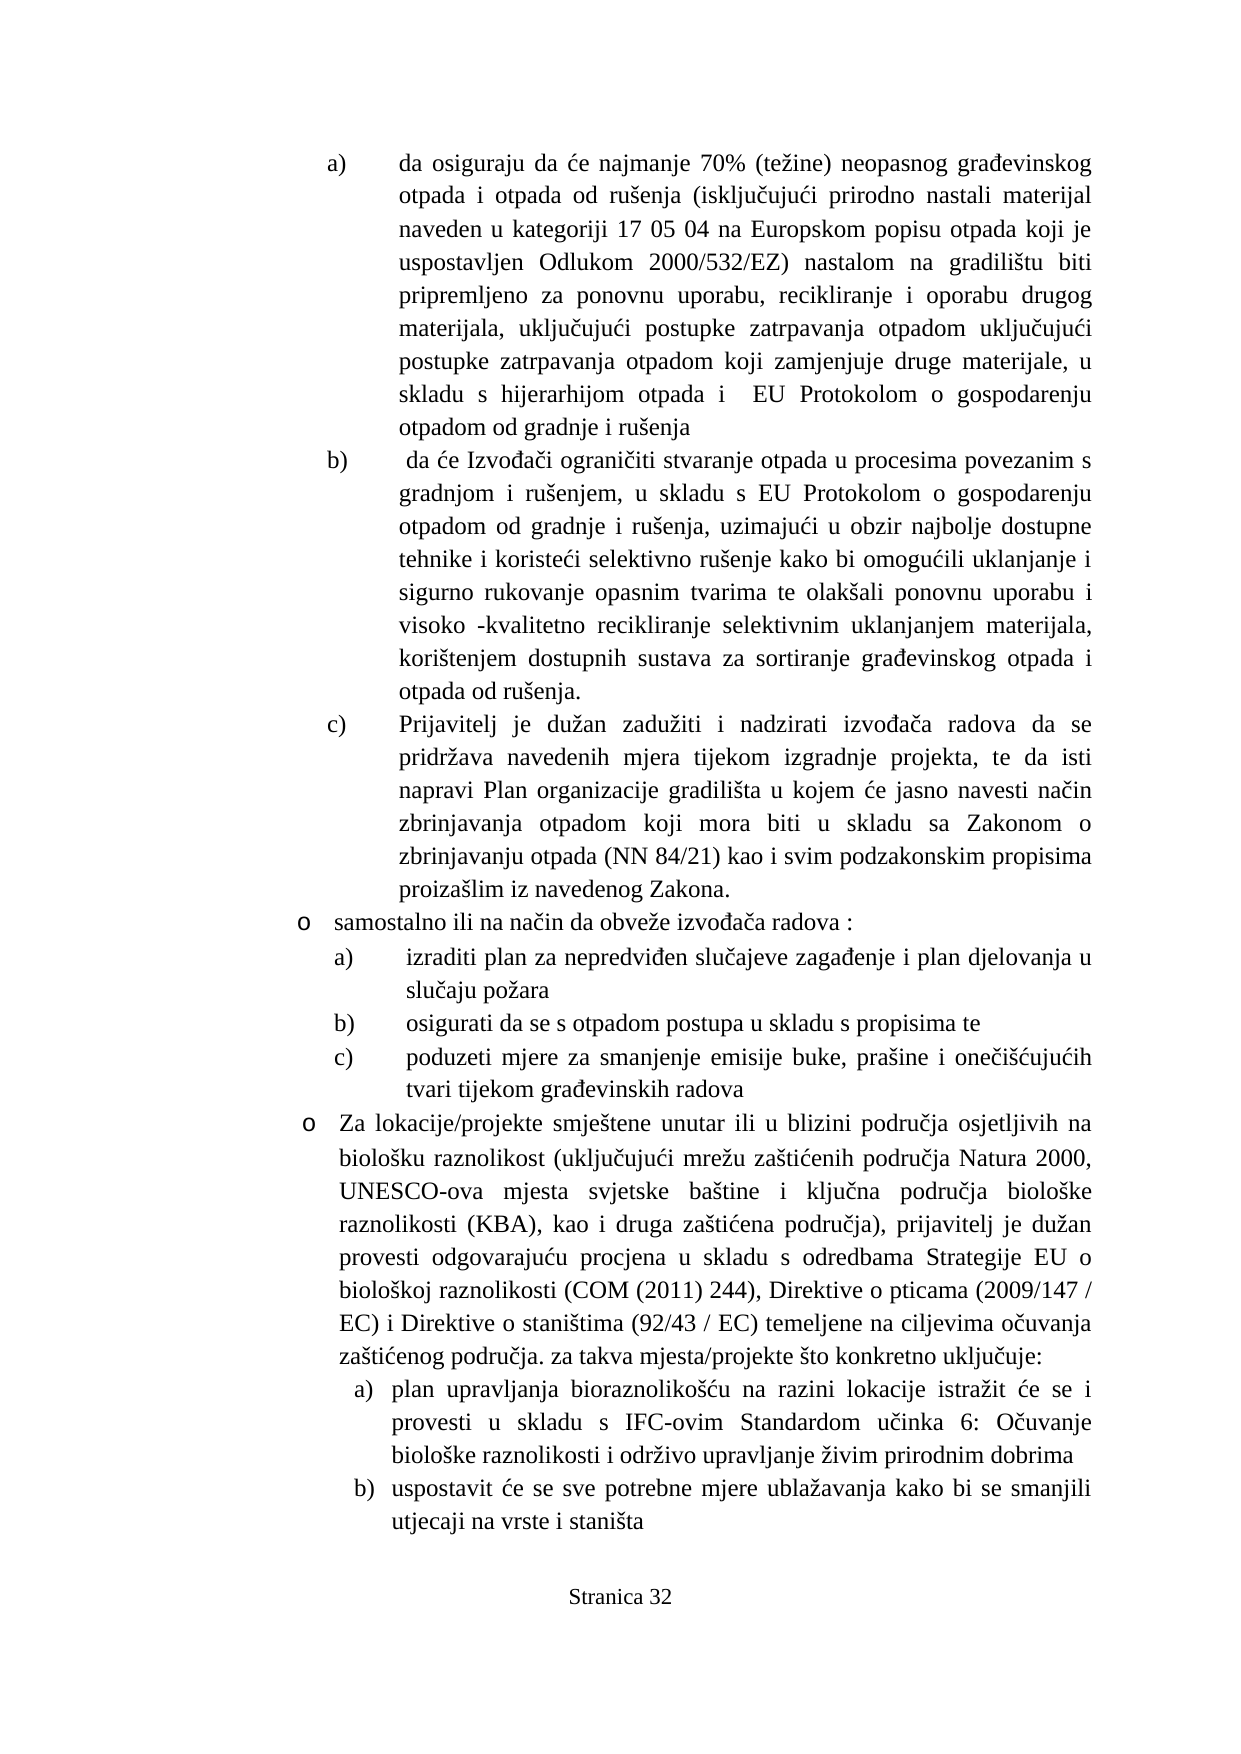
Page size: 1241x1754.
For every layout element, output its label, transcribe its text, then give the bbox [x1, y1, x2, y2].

list plan upravljanja bioraznolikošću na razini lokacije istražit će se i provesti u skladu s IFC-ovim Standardom učinka 6: Očuvanje biološke raznolikosti i održivo upravljanje živim prirodnim dobrima [354, 1374, 1093, 1469]
list poduzeti mjere za smanjenje emisije buke, prašine i onečišćujućih tvari tijekom građevinskih radova [334, 1042, 1093, 1103]
list da će Izvođači ograničiti stvaranje otpada u procesima povezanim s gradnjom i rušenjem, u skladu s EU Protokolom o gospodarenju otpadom od gradnje i rušenja, uzimajući u obzir najbolje dostupne tehnike i koristeći selektivno rušenje kako bi omogućili uklanjanje i sigurno rukovanje opasnim tvarima te olakšali ponovnu uporabu i visoko -kvalitetno recikliranje selektivnim uklanjanjem materijala, korištenjem dostupnih sustava za sortiranje građevinskog otpada i otpada od rušenja. [327, 445, 1093, 705]
list uspostavit će se sve potrebne mjere ublažavanja kako bi se smanjili utjecaji na vrste i staništa [354, 1473, 1093, 1535]
list Prijavitelj je dužan zadužiti i nadzirati izvođača radova da se pridržava navedenih mjera tijekom izgradnje projekta, te da isti napravi Plan organizacije gradilišta u kojem će jasno navesti način zbrinjavanja otpadom koji mora biti u skladu sa Zakonom o zbrinjavanju otpada (NN 84/21) kao i svim podzakonskim propisima proizašlim iz navedenog Zakona. [327, 709, 1093, 903]
list samostalno ili na način da obveže izvođača radova : [296, 907, 1093, 938]
list osigurati da se s otpadom postupa u skladu s propisima te [334, 1008, 1093, 1037]
list Za lokacije/projekte smještene unutar ili u blizini područja osjetljivih na biološku raznolikost (uključujući mrežu zaštićenih područja Natura 2000, UNESCO-ova mjesta svjetske baštine i ključna područja biološke raznolikosti (KBA), kao i druga zaštićena područja), prijavitelj je dužan provesti odgovarajuću procjena u skladu s odredbama Strategije EU o biološkoj raznolikosti (COM (2011) 244), Direktive o pticama (2009/147 / EC) i Direktive o staništima (92/43 / EC) temeljene na ciljevima očuvanja zaštićenog područja. za takva mjesta/projekte što konkretno uključuje: [301, 1108, 1093, 1369]
list izraditi plan za nepredviđen slučajeve zagađenje i plan djelovanja u slučaju požara [334, 942, 1093, 1004]
list da osiguraju da će najmanje 70% (težine) neopasnog građevinskog otpada i otpada od rušenja (isključujući prirodno nastali materijal naveden u kategoriji 17 05 04 na Europskom popisu otpada koji je uspostavljen Odlukom 2000/532/EZ) nastalom na gradilištu biti pripremljeno za ponovnu uporabu, recikliranje i oporabu drugog materijala, uključujući postupke zatrpavanja otpadom uključujući postupke zatrpavanja otpadom koji zamjenjuje druge materijale, u skladu s hijerarhijom otpada i EU Protokolom o gospodarenju otpadom od gradnje i rušenja [327, 148, 1093, 441]
